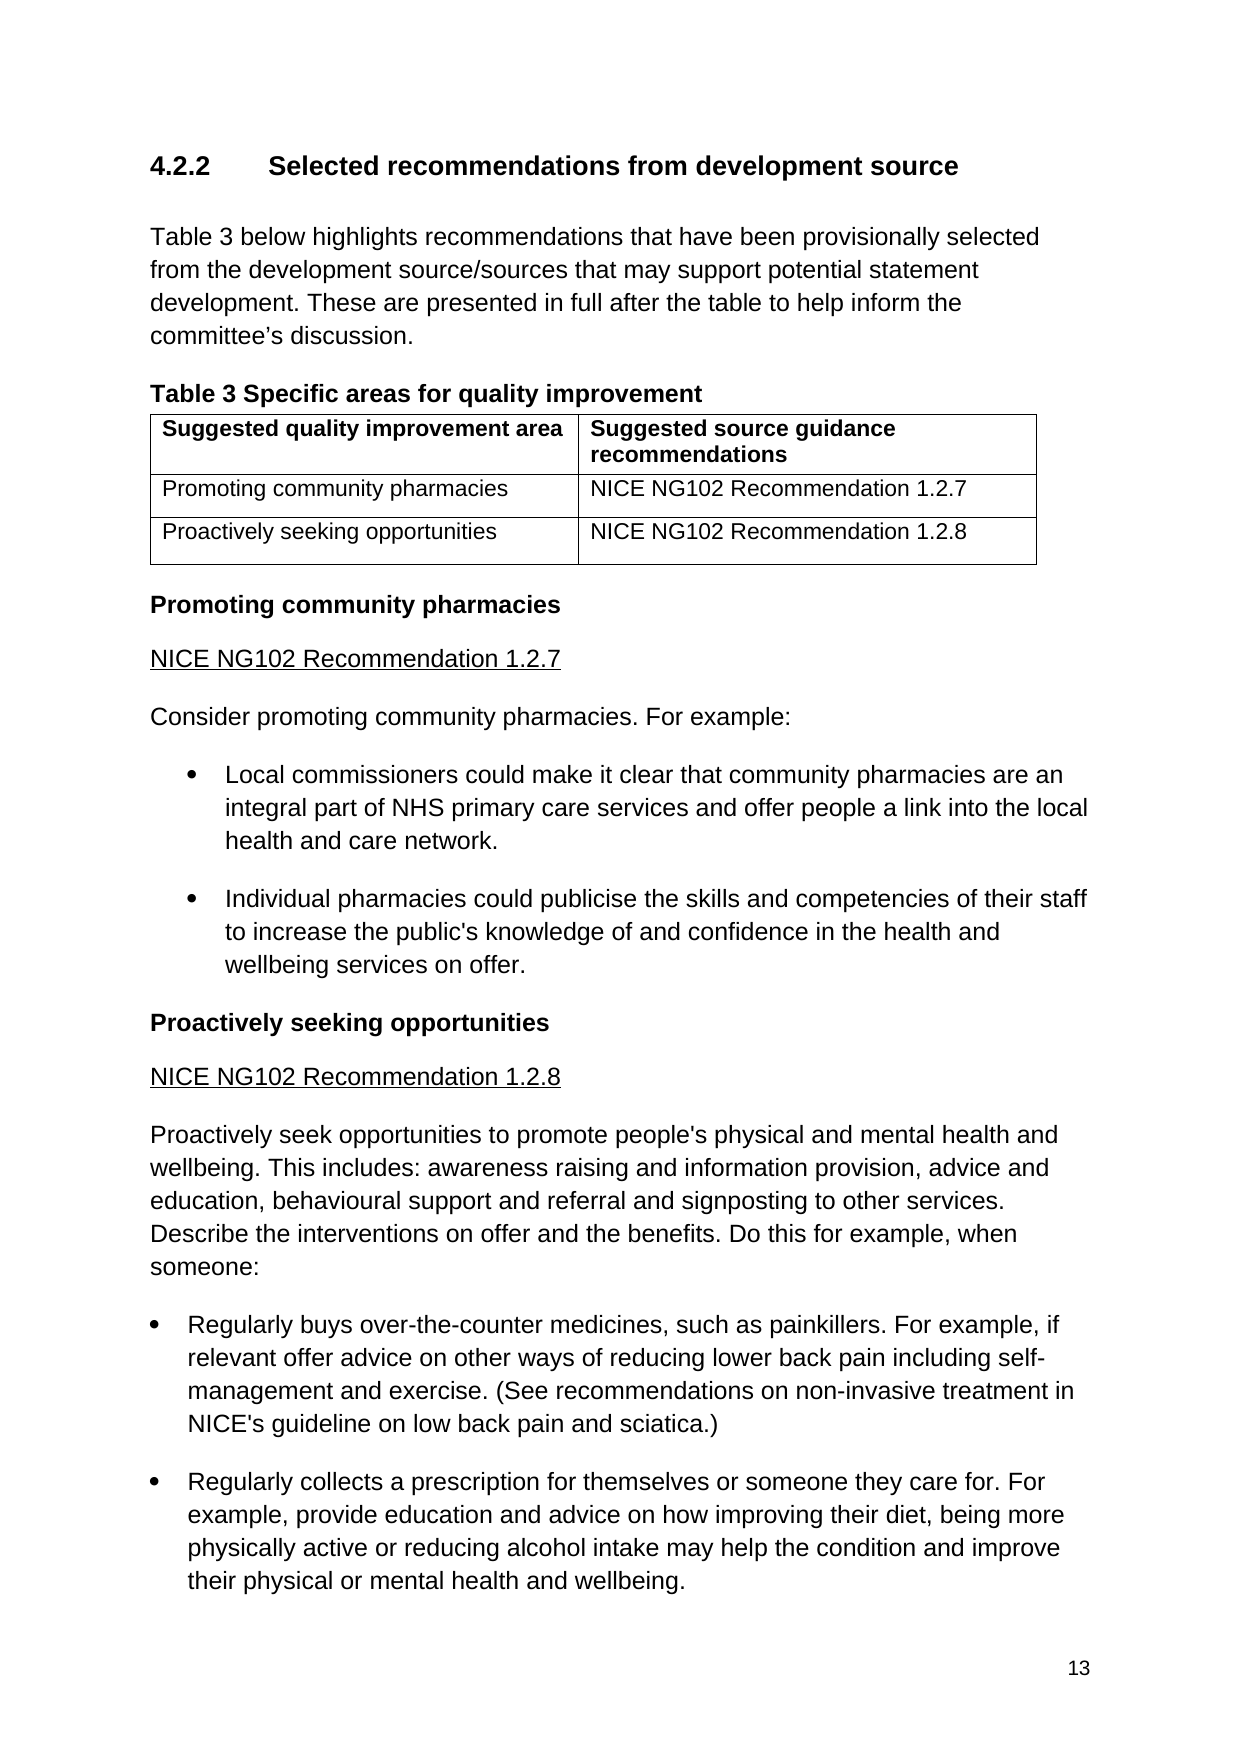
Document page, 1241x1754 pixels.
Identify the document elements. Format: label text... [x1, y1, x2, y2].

list Regularly collects a prescription for themselves or someone they care for. For example, provide education and advice on how improving their diet, being more physically active or reducing alcohol intake may help the condition and improve their physical or mental health and wellbeing. [150, 1467, 1090, 1595]
list Local commissioners could make it clear that community pharmacies are an integral part of NHS primary care services and offer people a link into the local health and care network. [187, 760, 1090, 855]
table_cell NICE NG102 Recommendation 1.2.8 [579, 518, 1036, 564]
list Individual pharmacies could publicise the skills and competencies of their staff to increase the public's knowledge of and confidence in the health and wellbeing services on offer. [187, 884, 1090, 979]
table_header Suggested quality improvement area [151, 415, 578, 474]
subtitle Selected recommendations from development source [150, 150, 1090, 181]
text Table 3 below highlights recommendations that have been provisionally selected from the development source/sources that may support potential statement development. These are presented in full after the table to help inform the committee’s discussion. [150, 222, 1090, 350]
text Consider promoting community pharmacies. For example: [150, 702, 1090, 731]
text NICE NG102 Recommendation 1.2.7 [150, 644, 1090, 672]
text NICE NG102 Recommendation 1.2.8 [150, 1062, 1090, 1091]
subtitle Promoting community pharmacies [150, 590, 1090, 619]
table_cell Promoting community pharmacies [151, 475, 578, 517]
subtitle Proactively seeking opportunities [150, 1008, 1090, 1037]
text Proactively seek opportunities to promote people's physical and mental health and wellbeing. This includes: awareness raising and information provision, advice and education, behavioural support and referral and signposting to other services. Describe the interventions on offer and the benefits. Do this for example, when someone: [150, 1120, 1090, 1281]
table_cell NICE NG102 Recommendation 1.2.7 [579, 475, 1036, 517]
subtitle Table 3 Specific areas for quality improvement [150, 379, 1090, 408]
table_header Suggested source guidance recommendations [579, 415, 1036, 474]
table_cell Proactively seeking opportunities [151, 518, 578, 564]
list Regularly buys over-the-counter medicines, such as painkillers. For example, if relevant offer advice on other ways of reducing lower back pain including self-management and exercise. (See recommendations on non-invasive treatment in NICE's guideline on low back pain and sciatica.) [150, 1310, 1090, 1438]
